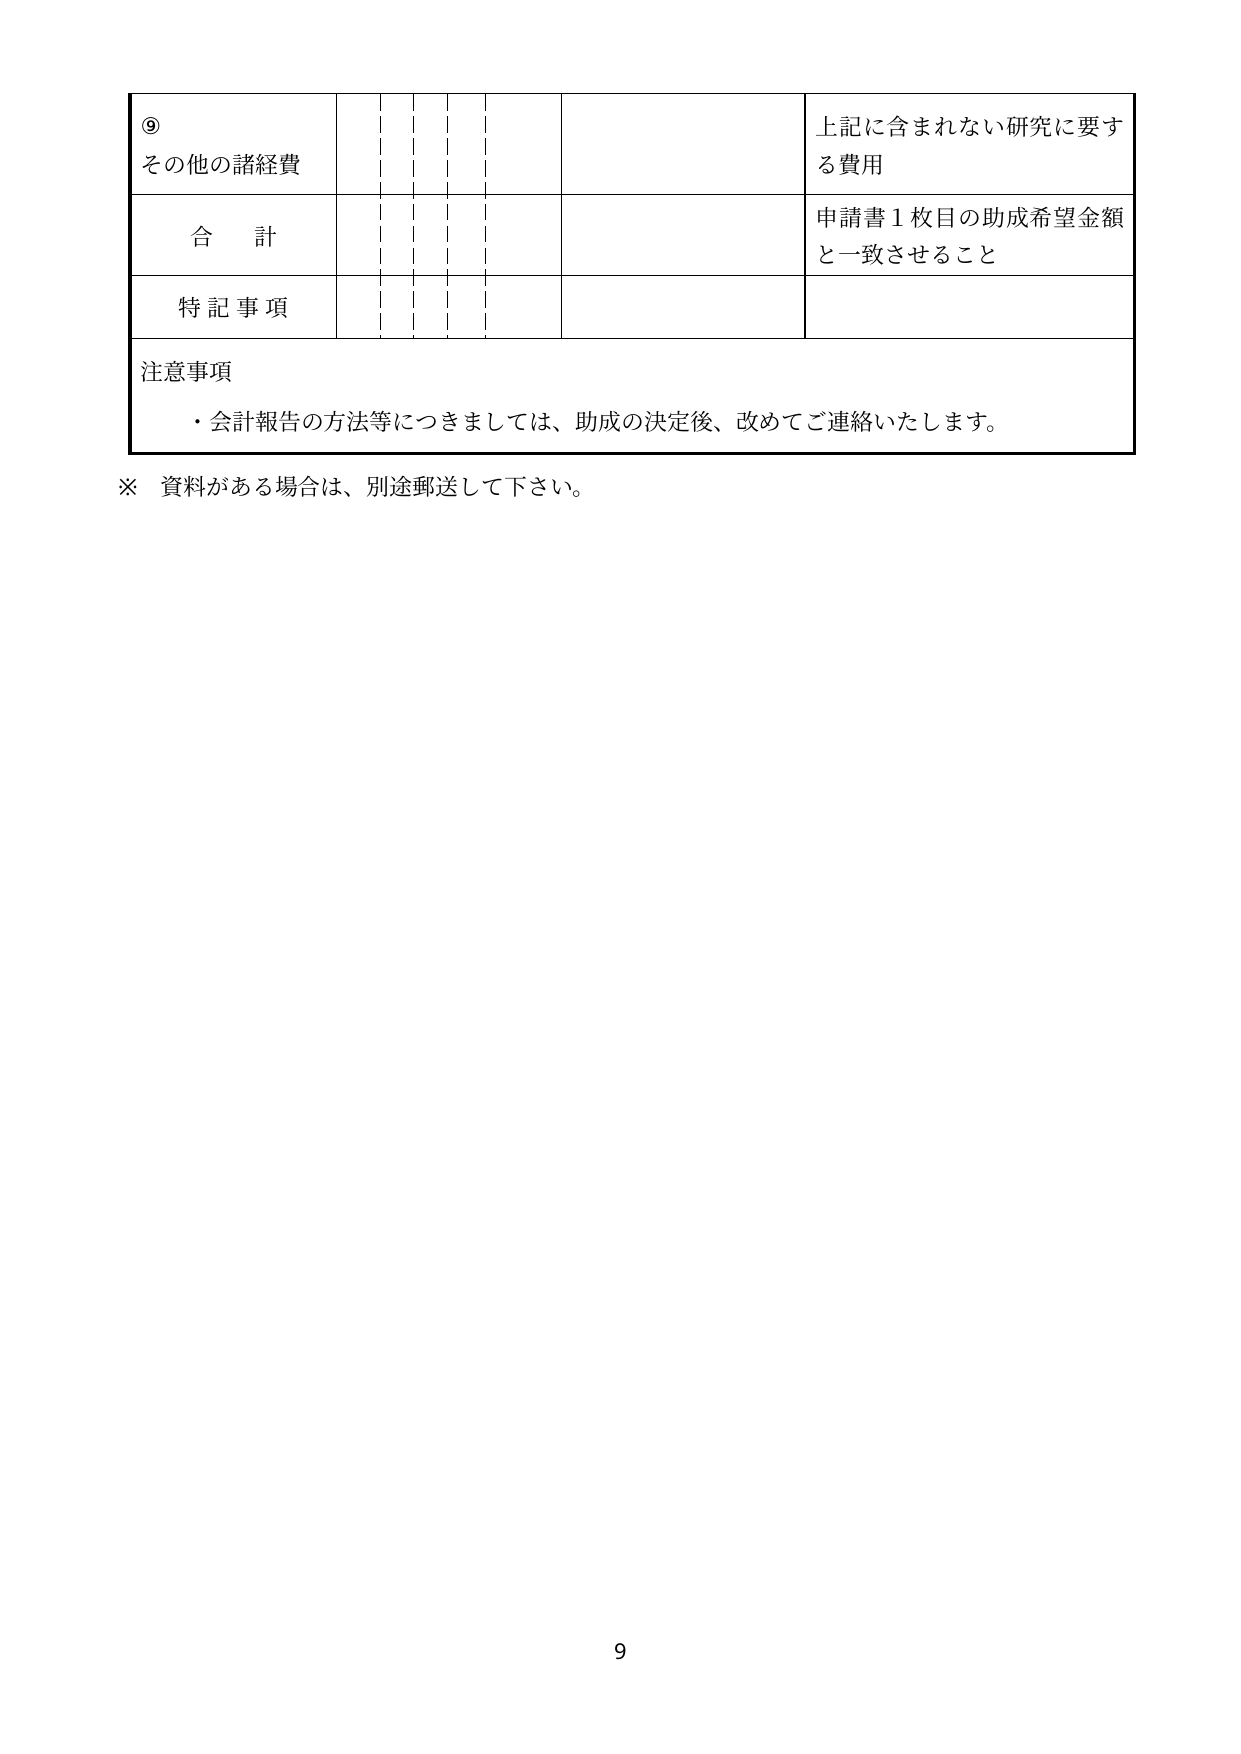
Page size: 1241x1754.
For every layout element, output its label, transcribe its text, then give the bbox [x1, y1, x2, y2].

table_cell [806, 276, 1133, 338]
table_cell [485, 94, 561, 194]
table_cell [337, 195, 381, 274]
table_cell [381, 94, 413, 194]
table_cell [485, 276, 561, 338]
table_cell 特 記 事 項 [132, 276, 336, 338]
table_cell [562, 94, 804, 194]
table_cell [337, 94, 381, 194]
table_cell 申請書１枚目の助成希望金額と一致させること [806, 195, 1133, 274]
table_cell 合 計 [132, 195, 336, 274]
table_cell [485, 195, 561, 274]
table_cell [381, 276, 413, 338]
table_cell [562, 195, 804, 274]
table_cell [413, 94, 448, 194]
table_cell [448, 276, 485, 338]
table_cell [448, 94, 485, 194]
table_cell ⑨ その他の諸経費 [132, 94, 336, 194]
table_cell [413, 195, 448, 274]
table_cell [448, 195, 485, 274]
text ※ 資料がある場合は、別途郵送して下さい。 [118, 467, 1122, 505]
table_cell 上記に含まれない研究に要する費用 [806, 94, 1133, 194]
table_cell [381, 195, 413, 274]
table_cell [337, 276, 381, 338]
table_cell 注意事項 ・会計報告の方法等につきましては、助成の決定後、改めてご連絡いたします。 [132, 339, 1133, 452]
table_cell [413, 276, 448, 338]
table_cell [562, 276, 804, 338]
